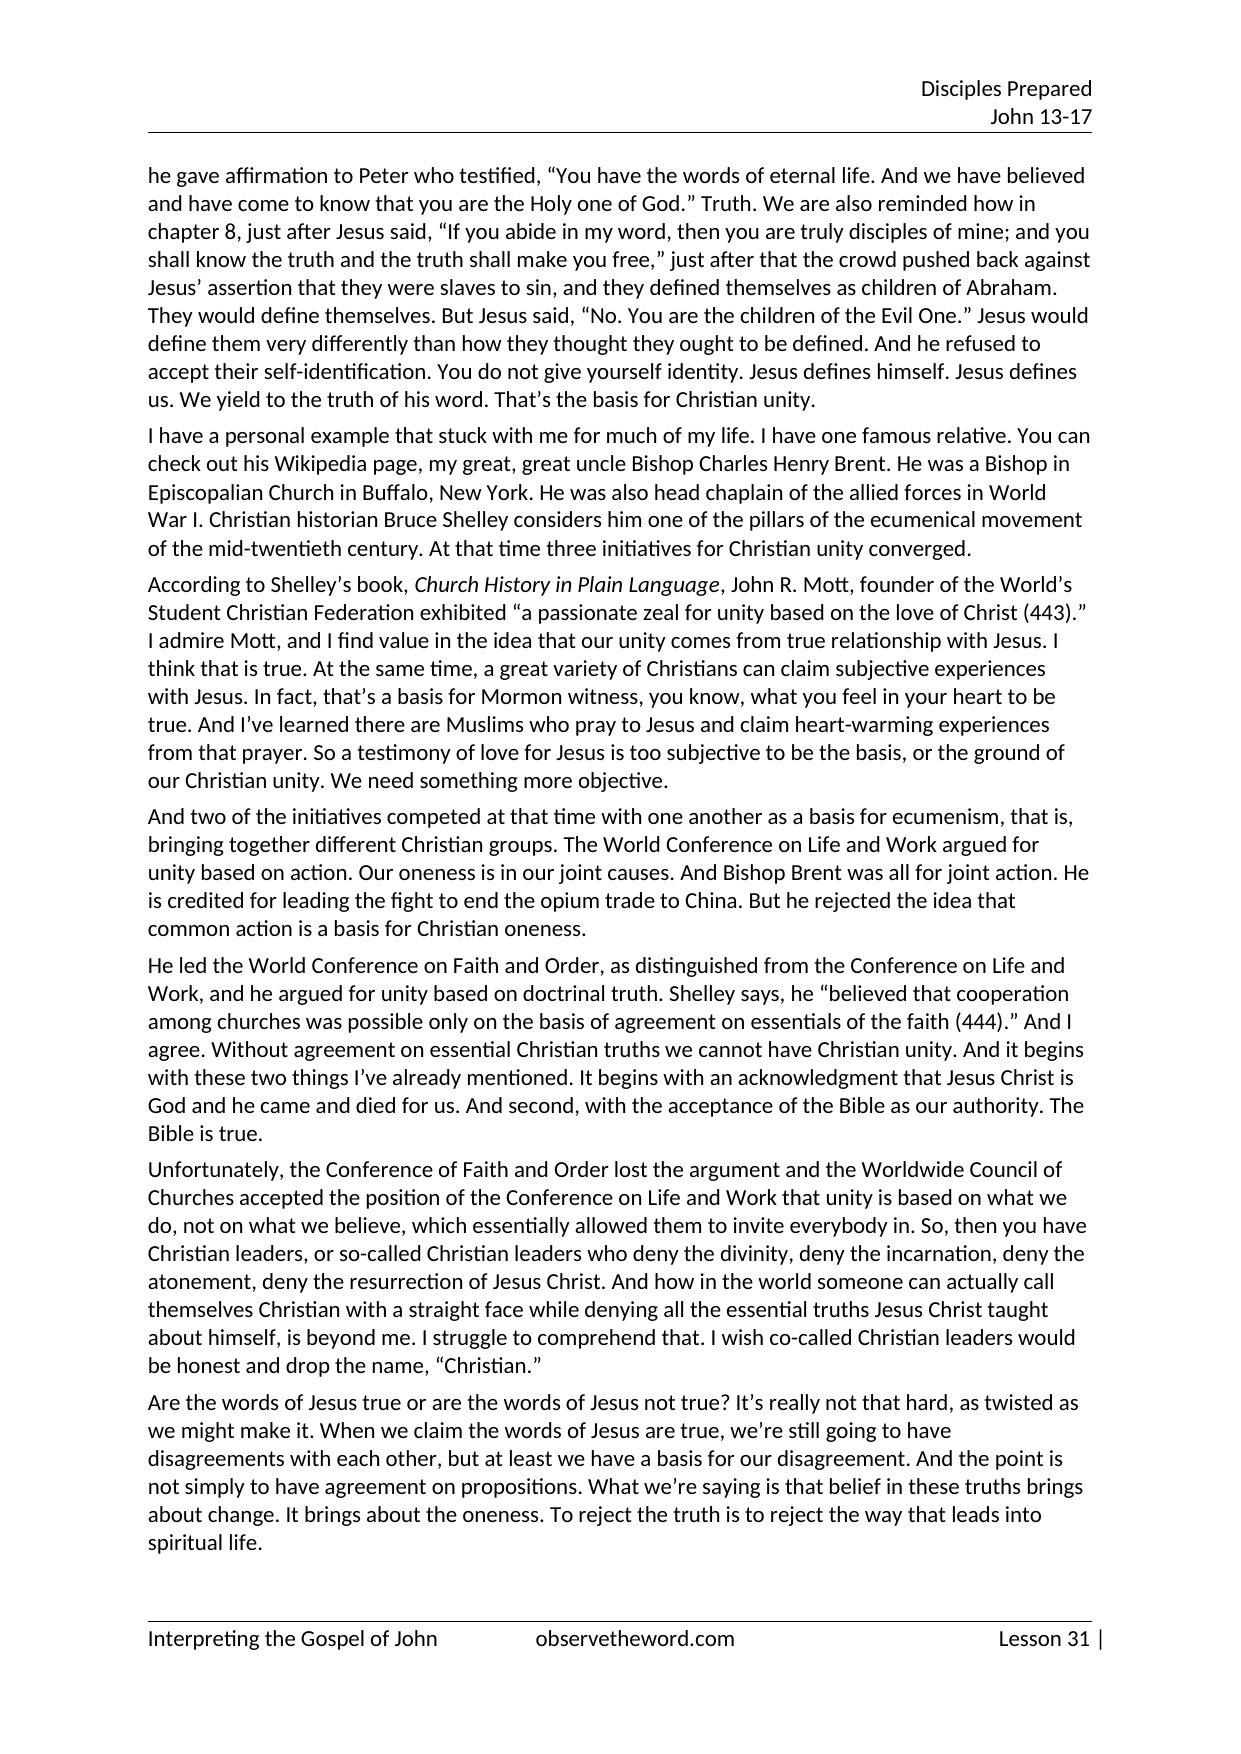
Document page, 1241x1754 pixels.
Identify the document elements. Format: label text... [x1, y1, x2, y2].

text According to Shelley’s book, Church History in Plain Language, John R. Mott, founder of the World’s Student Christian Federation exhibited “a passionate zeal for unity based on the love of Christ (443).” I admire Mott, and I find value in the idea that our unity comes from true relationship with Jesus. I think that is true. At the same time, a great variety of Christians can claim subjective experiences with Jesus. In fact, that’s a basis for Mormon witness, you know, what you feel in your heart to be true. And I’ve learned there are Muslims who pray to Jesus and claim heart-warming experiences from that prayer. So a testimony of love for Jesus is too subjective to be the basis, or the ground of our Christian unity. We need something more objective. [148, 570, 1092, 794]
text And two of the initiatives competed at that time with one another as a basis for ecumenism, that is, bringing together different Christian groups. The World Conference on Life and Work argued for unity based on action. Our oneness is in our joint causes. And Bishop Brent was all for joint action. He is credited for leading the fight to end the opium trade to China. But he rejected the idea that common action is a basis for Christian oneness. [148, 802, 1092, 943]
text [148, 161, 1092, 413]
text Are the words of Jesus true or are the words of Jesus not true? It’s really not that hard, as twisted as we might make it. When we claim the words of Jesus are true, we’re still going to have disagreements with each other, but at least we have a basis for our disagreement. And the point is not simply to have agreement on propositions. What we’re saying is that belief in these truths brings about change. It brings about the oneness. To reject the truth is to reject the way that leads into spiritual life. [148, 1388, 1092, 1556]
text I have a personal example that stuck with me for much of my life. I have one famous relative. You can check out his Wikipedia page, my great, great uncle Bishop Charles Henry Brent. He was a Bishop in Episcopalian Church in Buffalo, New York. He was also head chaplain of the allied forces in World War I. Christian historian Bruce Shelley considers him one of the pillars of the ecumenical movement of the mid-twentieth century. At that time three initiatives for Christian unity converged. [148, 422, 1092, 562]
text Unfortunately, the Conference of Faith and Order lost the argument and the Worldwide Council of Churches accepted the position of the Conference on Life and Work that unity is based on what we do, not on what we believe, which essentially allowed them to invite everybody in. So, then you have Christian leaders, or so-called Christian leaders who deny the divinity, deny the incarnation, deny the atonement, deny the resurrection of Jesus Christ. And how in the world someone can actually call themselves Christian with a straight face while denying all the essential truths Jesus Christ taught about himself, is beyond me. I struggle to comprehend that. I wish co-called Christian leaders would be honest and drop the name, “Christian.” [148, 1155, 1092, 1379]
text He led the World Conference on Faith and Order, as distinguished from the Conference on Life and Work, and he argued for unity based on doctrinal truth. Shelley says, he “believed that cooperation among churches was possible only on the basis of agreement on essentials of the faith (444).” And I agree. Without agreement on essential Christian truths we cannot have Christian unity. And it begins with these two things I’ve already mentioned. It begins with an acknowledgment that Jesus Christ is God and he came and died for us. And second, with the acceptance of the Bible as our authority. The Bible is true. [148, 951, 1092, 1147]
